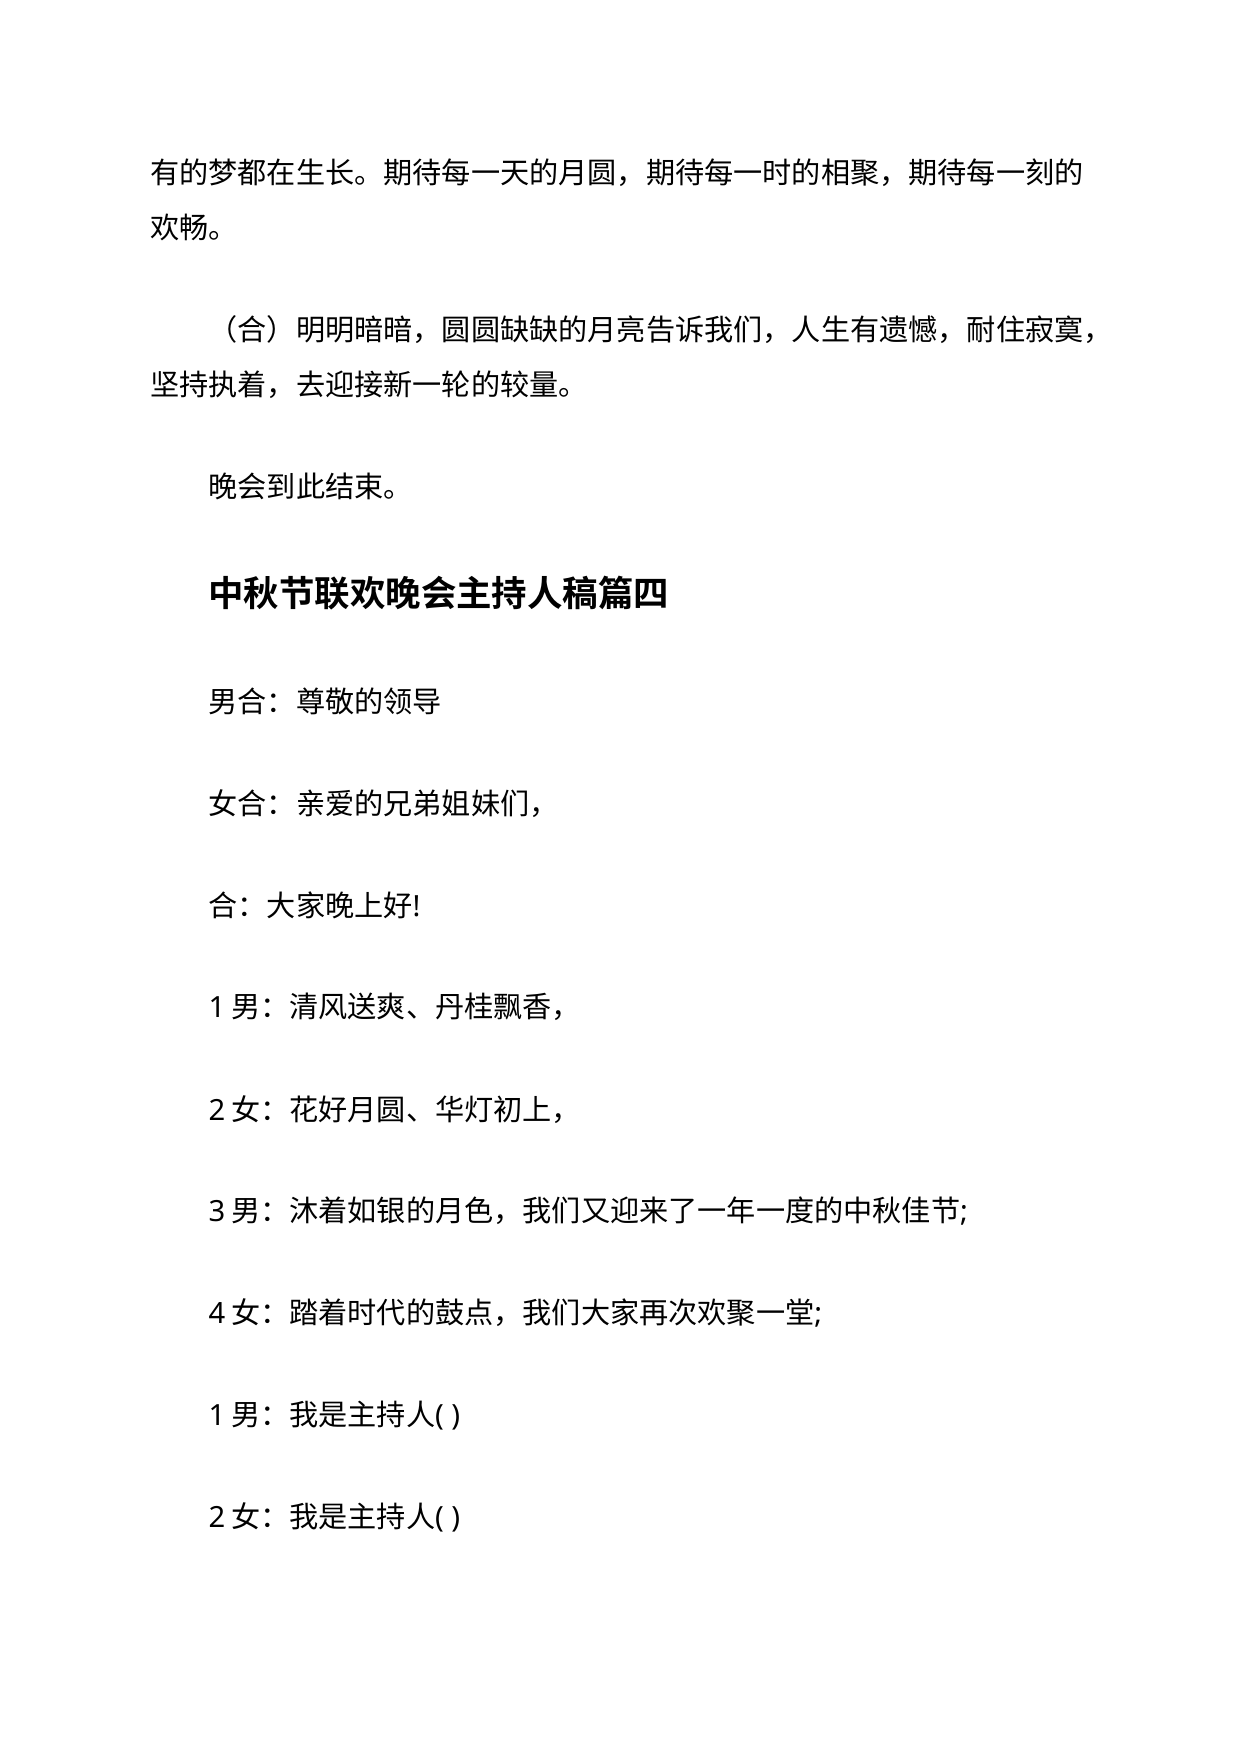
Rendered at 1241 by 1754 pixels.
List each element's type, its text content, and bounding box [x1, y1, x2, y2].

text 3男：沐着如银的月色，我们又迎来了一年一度的中秋佳节; [150, 1188, 1090, 1230]
text 4女：踏着时代的鼓点，我们大家再次欢聚一堂; [150, 1290, 1090, 1332]
text 1男：我是主持人( ) [150, 1392, 1090, 1434]
text 1男：清风送爽、丹桂飘香， [150, 984, 1090, 1026]
text （合）明明暗暗，圆圆缺缺的月亮告诉我们，人生有遗憾，耐住寂寞，坚持执着，去迎接新一轮的较量。 [150, 307, 1090, 404]
text 合：大家晚上好! [150, 882, 1090, 924]
text 中秋节联欢晚会主持人稿篇四 [150, 565, 1090, 616]
text 晚会到此结束。 [150, 463, 1090, 506]
text 女合：亲爱的兄弟姐妹们， [150, 780, 1090, 823]
text 2女：我是主持人( ) [150, 1494, 1090, 1536]
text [150, 150, 1090, 247]
text 男合：尊敬的领导 [150, 678, 1090, 721]
text 2女：花好月圆、华灯初上， [150, 1086, 1090, 1128]
